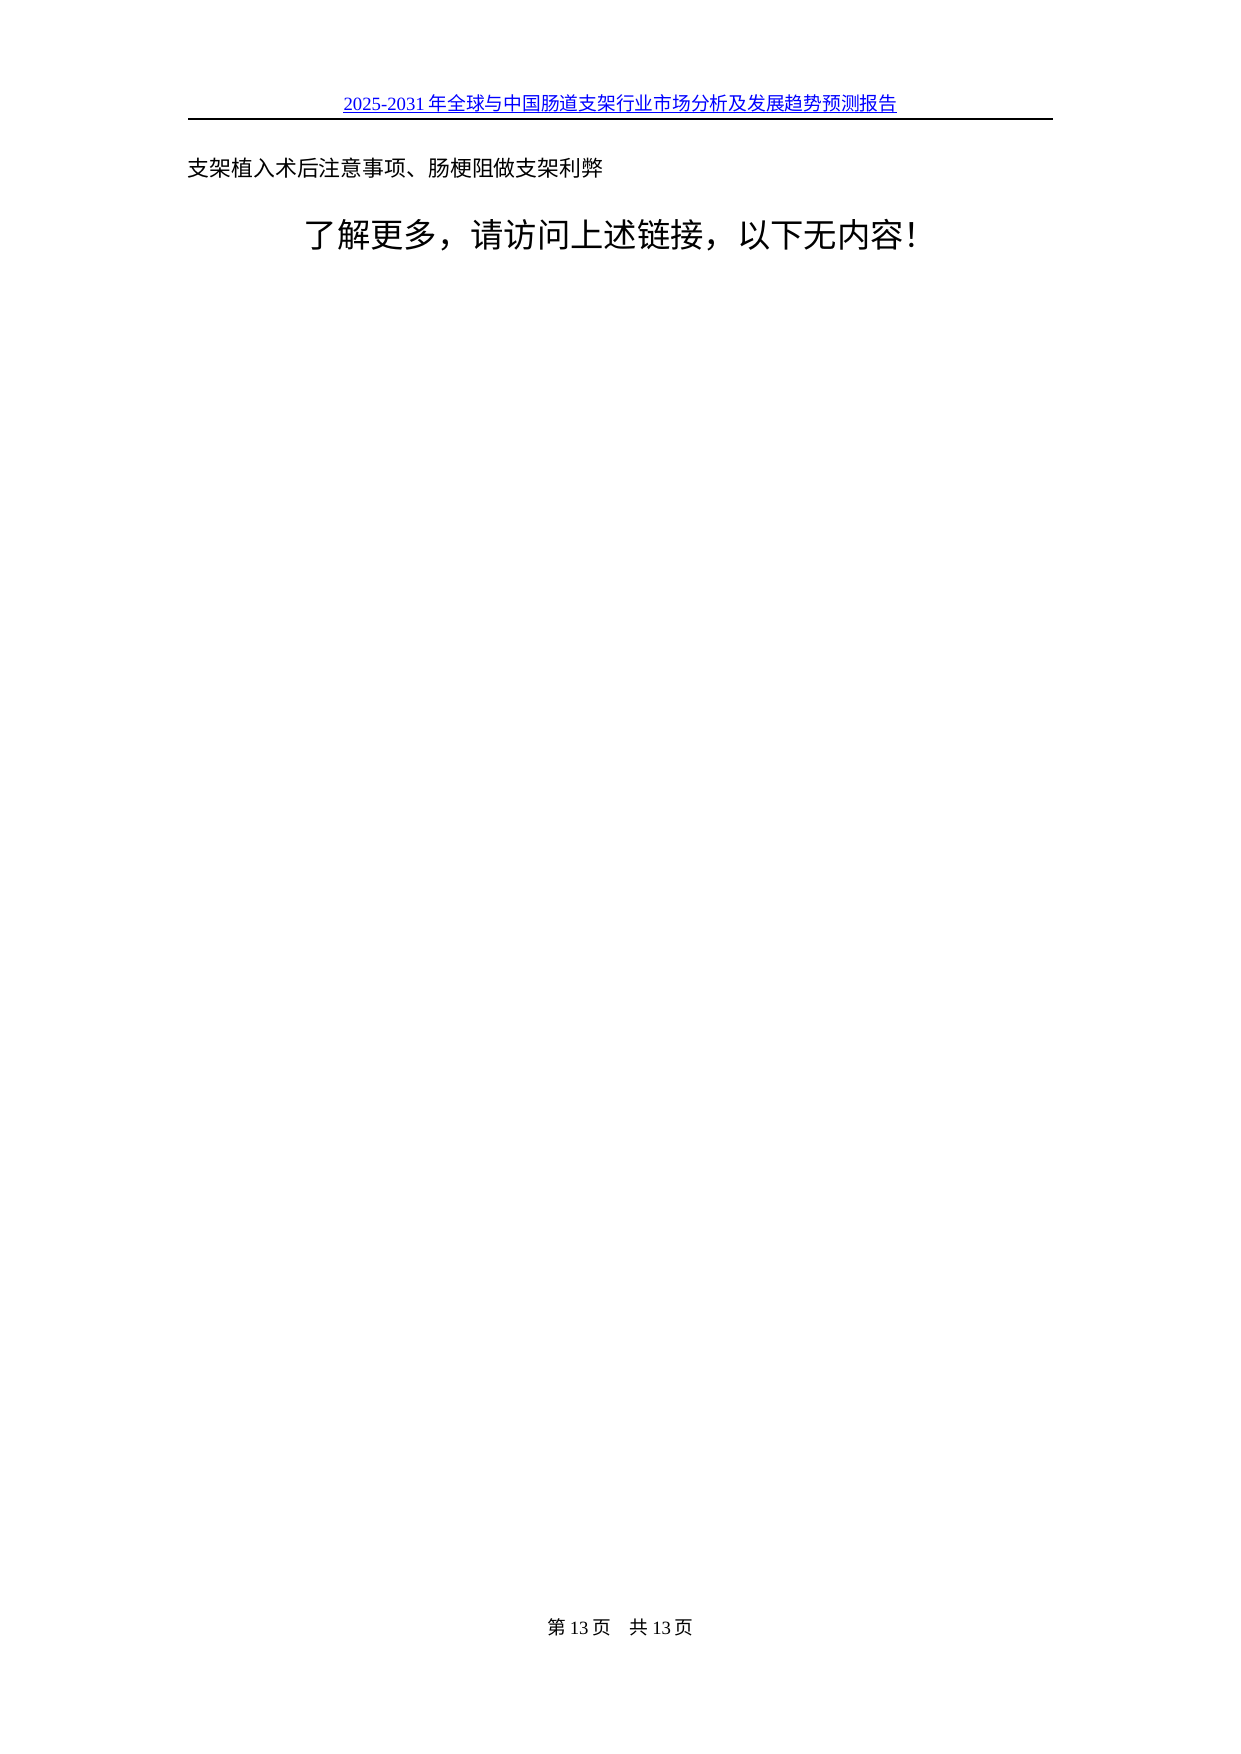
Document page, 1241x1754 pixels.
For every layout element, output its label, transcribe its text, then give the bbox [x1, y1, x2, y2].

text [187, 150, 1053, 183]
title 了解更多，请访问上述链接，以下无内容！ [187, 200, 1053, 265]
